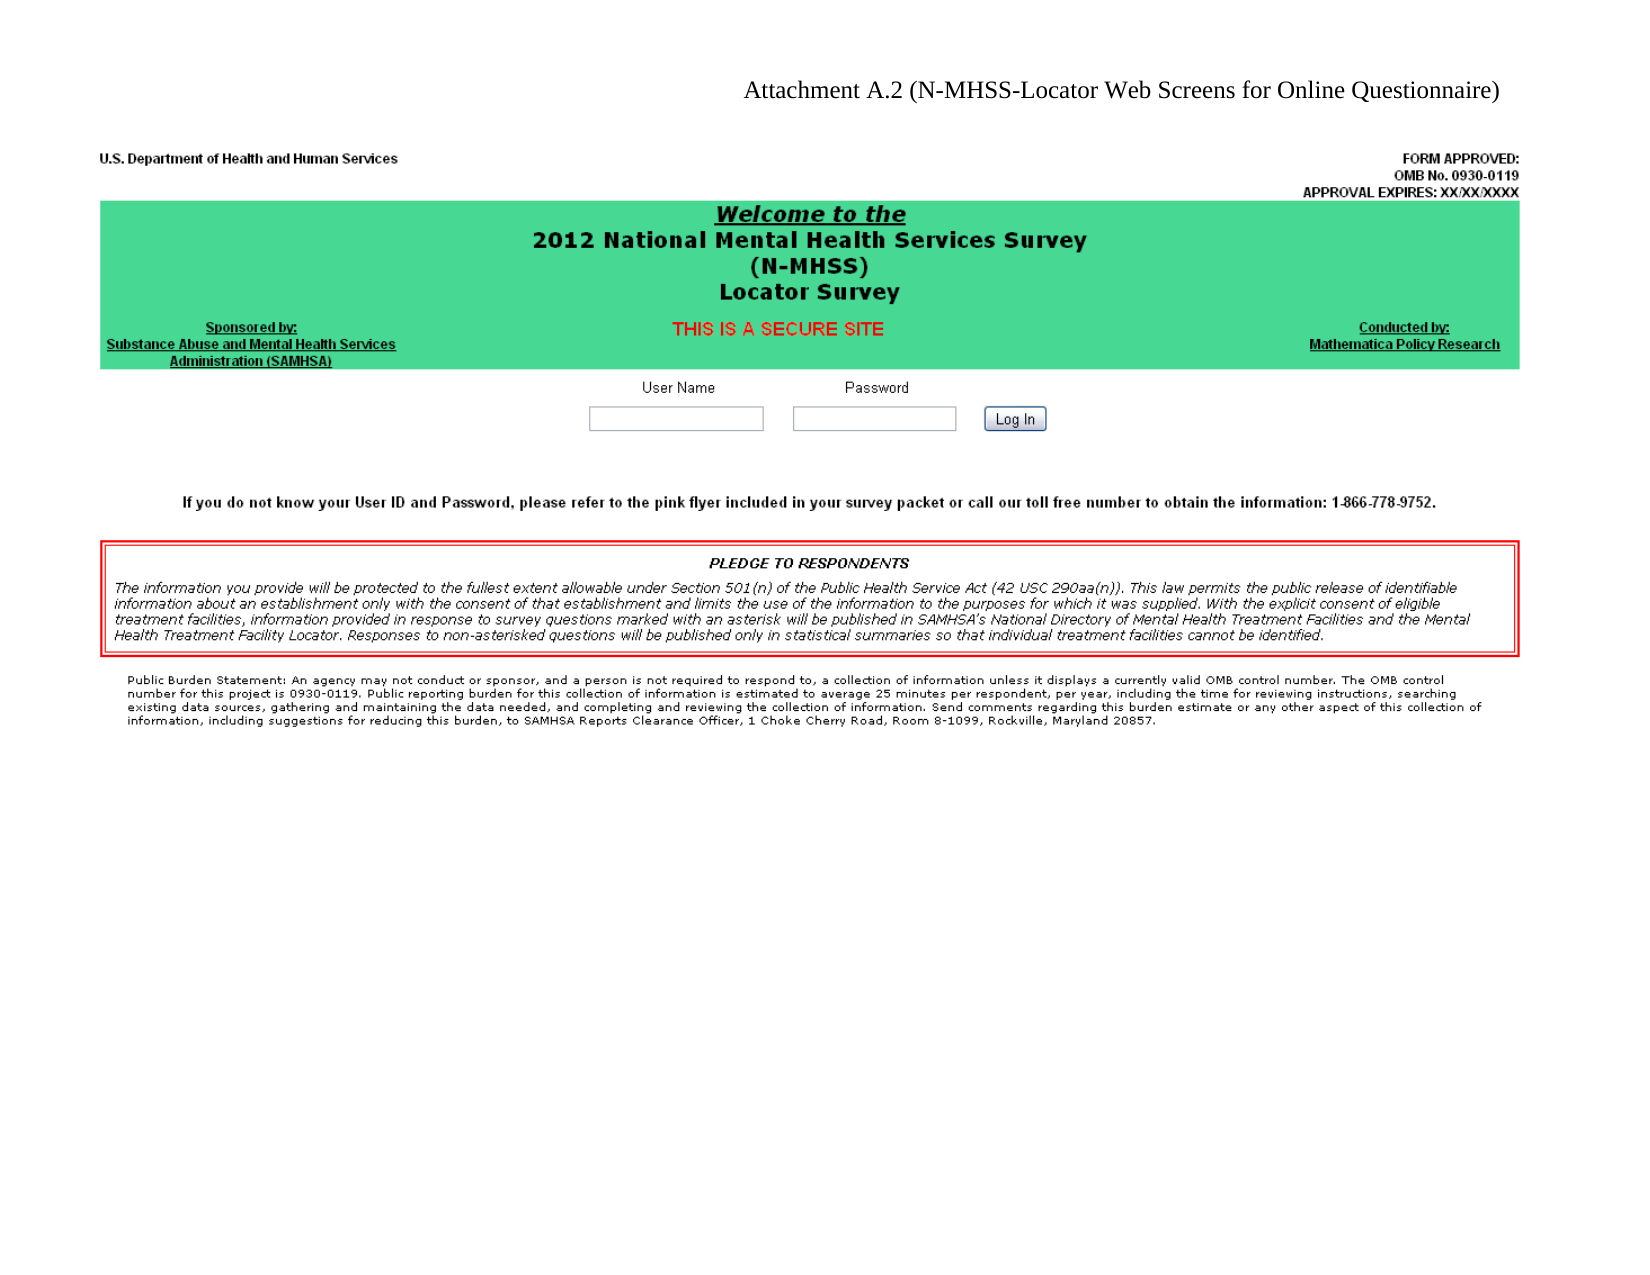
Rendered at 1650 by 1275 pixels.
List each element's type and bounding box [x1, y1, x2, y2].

picture [98, 150, 1522, 1043]
